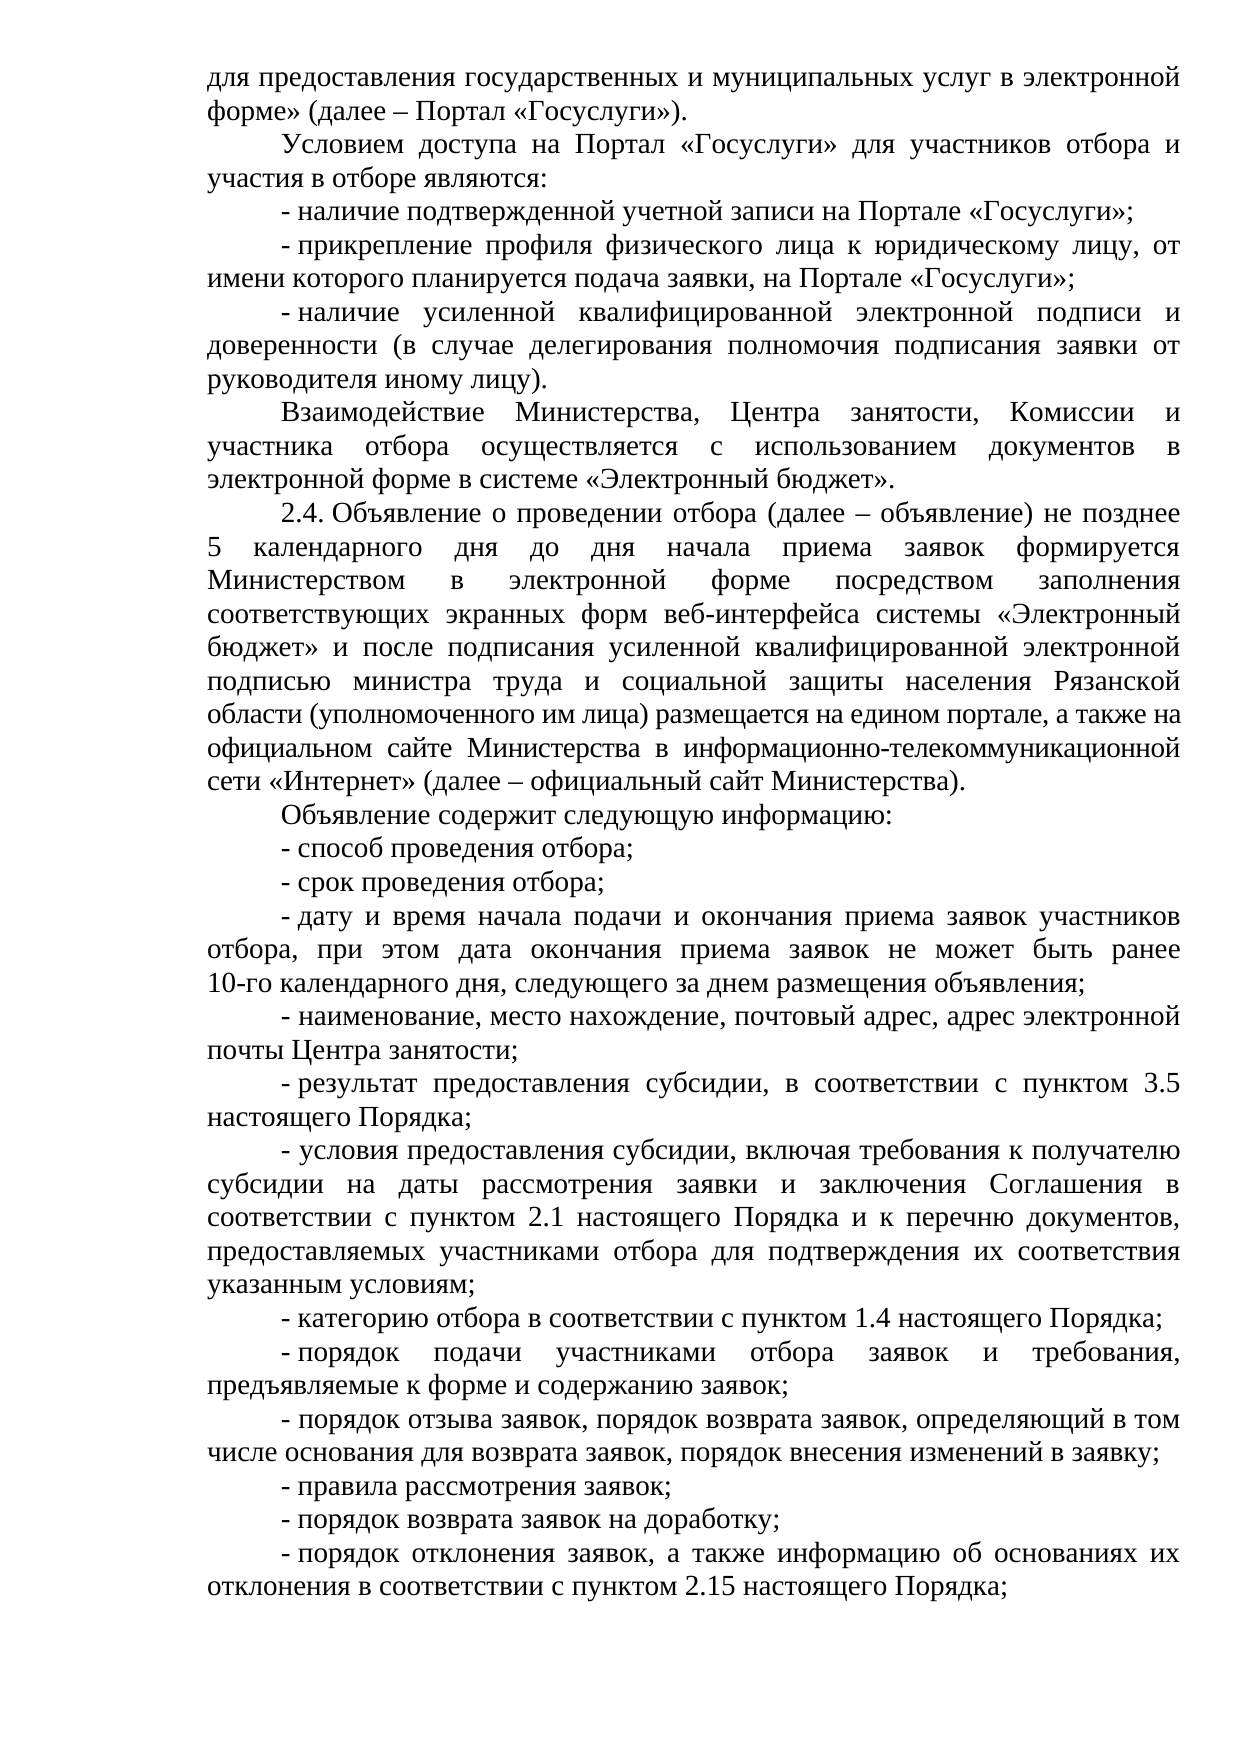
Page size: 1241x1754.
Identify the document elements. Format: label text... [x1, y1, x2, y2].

text - порядок отклонения заявок, а также информацию об основаниях их отклонения в соответствии с пунктом 2.15 настоящего Порядка; [207, 1535, 1181, 1602]
text - наличие усиленной квалифицированной электронной подписи и доверенности (в случае делегирования полномочия подписания заявки от руководителя иному лицу). [207, 294, 1181, 394]
text Условием доступа на Портал «Госуслуги» для участников отбора и участия в отборе являются: [207, 126, 1181, 193]
text - срок проведения отбора; [207, 864, 1181, 898]
text - способ проведения отбора; [207, 831, 1181, 864]
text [207, 59, 1181, 126]
text - прикрепление профиля физического лица к юридическому лицу, от имени которого планируется подача заявки, на Портале «Госуслуги»; [207, 227, 1181, 294]
text - правила рассмотрения заявок; [207, 1468, 1181, 1501]
text - наличие подтвержденной учетной записи на Портале «Госуслуги»; [207, 193, 1181, 227]
text - порядок возврата заявок на доработку; [207, 1501, 1181, 1535]
text - результат предоставления субсидии, в соответствии с пунктом 3.5 настоящего Порядка; [207, 1065, 1181, 1132]
text - порядок отзыва заявок, порядок возврата заявок, определяющий в том числе основания для возврата заявок, порядок внесения изменений в заявку; [207, 1401, 1181, 1468]
text 2.4. Объявление о проведении отбора (далее – объявление) не позднее 5 календарного дня до дня начала приема заявок формируется Министерством в электронной форме посредством заполнения соответствующих экранных форм веб-интерфейса системы «Электронный бюджет» и после подписания усиленной квалифицированной электронной подписью министра труда и социальной защиты населения Рязанской области (уполномоченного им лица) размещается на едином портале, а также на официальном сайте Министерства в информационно-телекоммуникационной сети «Интернет» (далее – официальный сайт Министерства). [207, 495, 1181, 797]
text - порядок подачи участниками отбора заявок и требования, предъявляемые к форме и содержанию заявок; [207, 1334, 1181, 1401]
text Взаимодействие Министерства, Центра занятости, Комиссии и участника отбора осуществляется с использованием документов в электронной форме в системе «Электронный бюджет». [207, 394, 1181, 495]
text Объявление содержит следующую информацию: [207, 797, 1181, 831]
text - наименование, место нахождение, почтовый адрес, адрес электронной почты Центра занятости; [207, 998, 1181, 1065]
text - дату и время начала подачи и окончания приема заявок участников отбора, при этом дата окончания приема заявок не может быть ранее 10-го календарного дня, следующего за днем размещения объявления; [207, 898, 1181, 998]
text - условия предоставления субсидии, включая требования к получателю субсидии на даты рассмотрения заявки и заключения Соглашения в соответствии с пунктом 2.1 настоящего Порядка и к перечню документов, предоставляемых участниками отбора для подтверждения их соответствия указанным условиям; [207, 1132, 1181, 1300]
text - категорию отбора в соответствии с пунктом 1.4 настоящего Порядка; [207, 1300, 1181, 1334]
